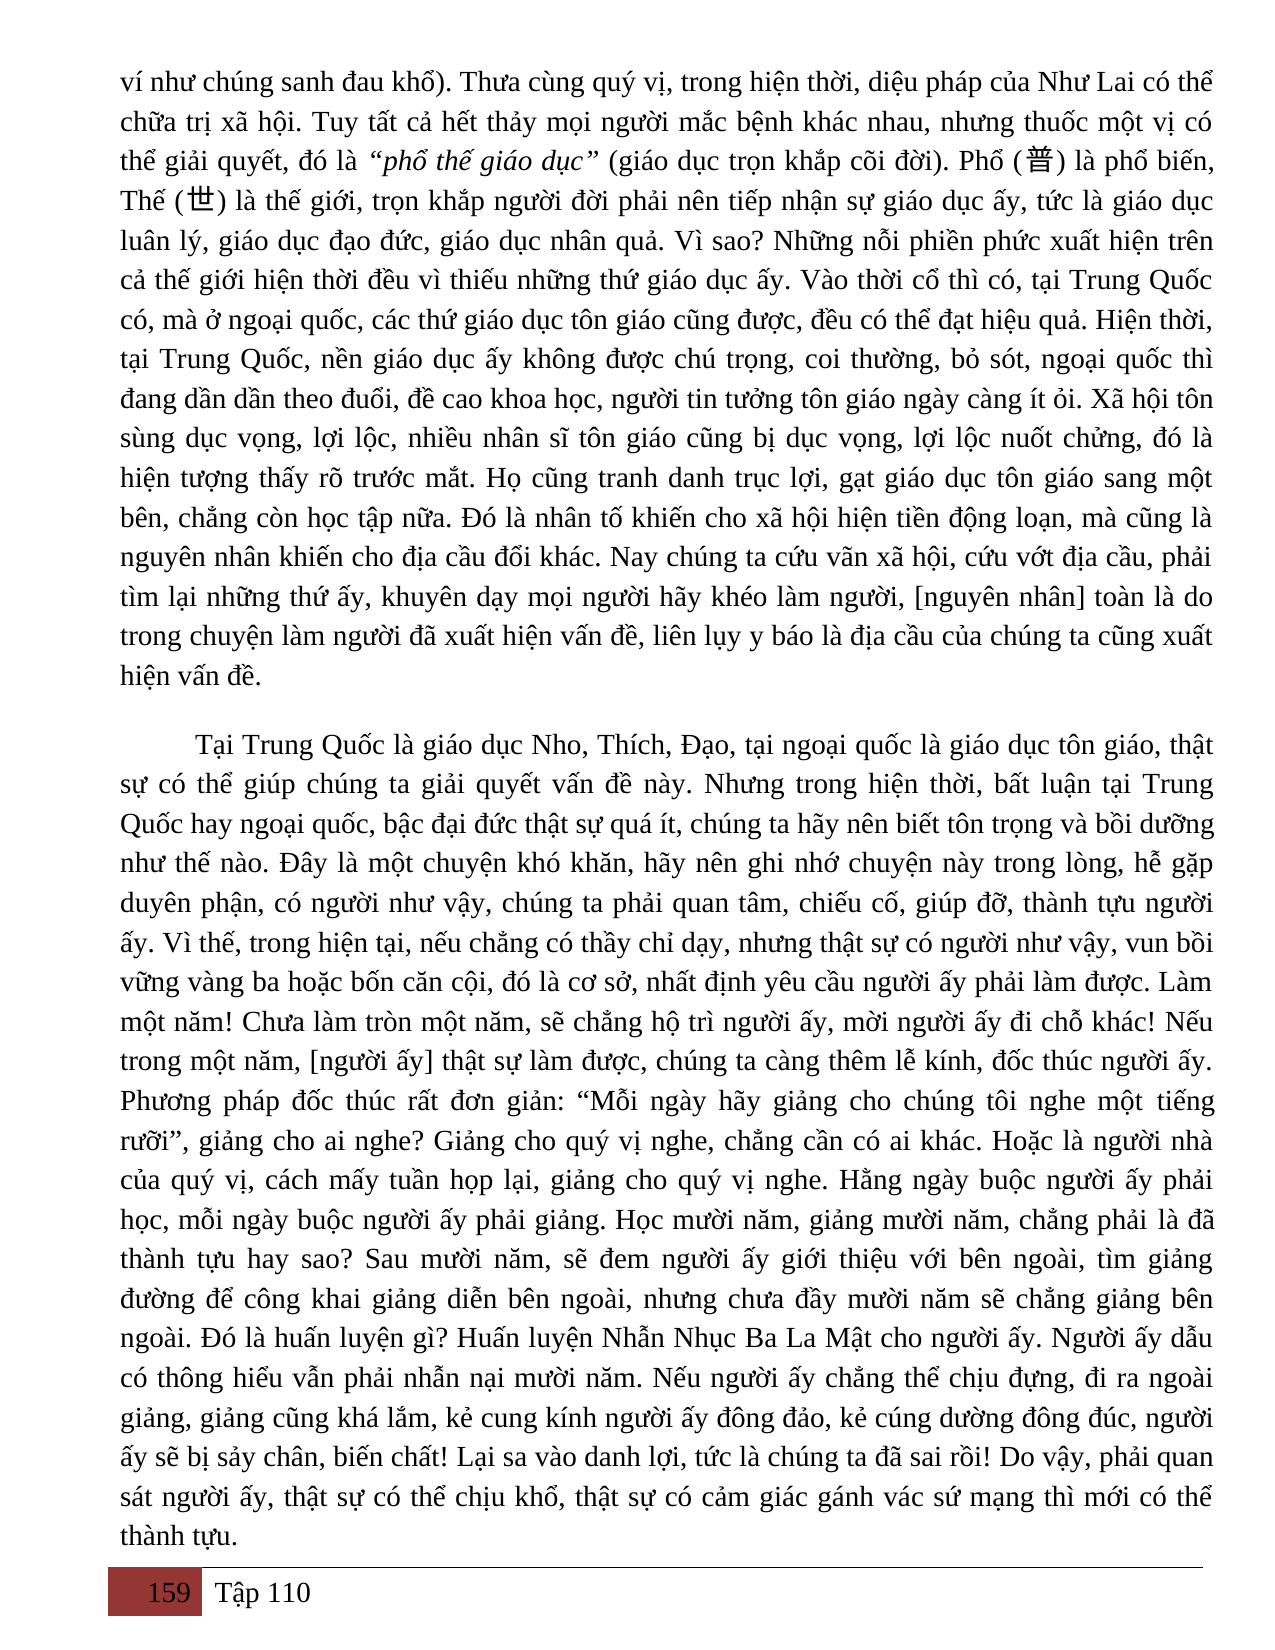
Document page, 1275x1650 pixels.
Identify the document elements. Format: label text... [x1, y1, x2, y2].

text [120, 60, 1215, 693]
text Tại Trung Quốc là giáo dục Nho, Thích, Đạo, tại ngoại quốc là giáo dục tôn giáo, thật sự có thể giúp chúng ta giải quyết vấn đề này. Nhưng trong hiện thời, bất luận tại Trung Quốc hay ngoại quốc, bậc đại đức thật sự quá ít, chúng ta hãy nên biết tôn trọng và bồi dưỡng như thế nào. Đây là một chuyện khó khăn, hãy nên ghi nhớ chuyện này trong lòng, hễ gặp duyên phận, có người như vậy, chúng ta phải quan tâm, chiếu cố, giúp đỡ, thành tựu người ấy. Vì thế, trong hiện tại, nếu chẳng có thầy chỉ dạy, nhưng thật sự có người như vậy, vun bồi vững vàng ba hoặc bốn căn cội, đó là cơ sở, nhất định yêu cầu người ấy phải làm được. Làm một năm! Chưa làm tròn một năm, sẽ chẳng hộ trì người ấy, mời người ấy đi chỗ khác! Nếu trong một năm, [người ấy] thật sự làm được, chúng ta càng thêm lễ kính, đốc thúc người ấy. Phương pháp đốc thúc rất đơn giản: “Mỗi ngày hãy giảng cho chúng tôi nghe một tiếng rưỡi”, giảng cho ai nghe? Giảng cho quý vị nghe, chẳng cần có ai khác. Hoặc là người nhà của quý vị, cách mấy tuần họp lại, giảng cho quý vị nghe. Hằng ngày buộc người ấy phải học, mỗi ngày buộc người ấy phải giảng. Học mười năm, giảng mười năm, chẳng phải là đã thành tựu hay sao? Sau mười năm, sẽ đem người ấy giới thiệu với bên ngoài, tìm giảng đường để công khai giảng diễn bên ngoài, nhưng chưa đầy mười năm sẽ chẳng giảng bên ngoài. Đó là huấn luyện gì? Huấn luyện Nhẫn Nhục Ba La Mật cho người ấy. Người ấy dẫu có thông hiểu vẫn phải nhẫn nại mười năm. Nếu người ấy chẳng thể chịu đựng, đi ra ngoài giảng, giảng cũng khá lắm, kẻ cung kính người ấy đông đảo, kẻ cúng dường đông đúc, người ấy sẽ bị sảy chân, biến chất! Lại sa vào danh lợi, tức là chúng ta đã sai rồi! Do vậy, phải quan sát người ấy, thật sự có thể chịu khổ, thật sự có cảm giác gánh vác sứ mạng thì mới có thể thành tựu. [120, 722, 1215, 1554]
